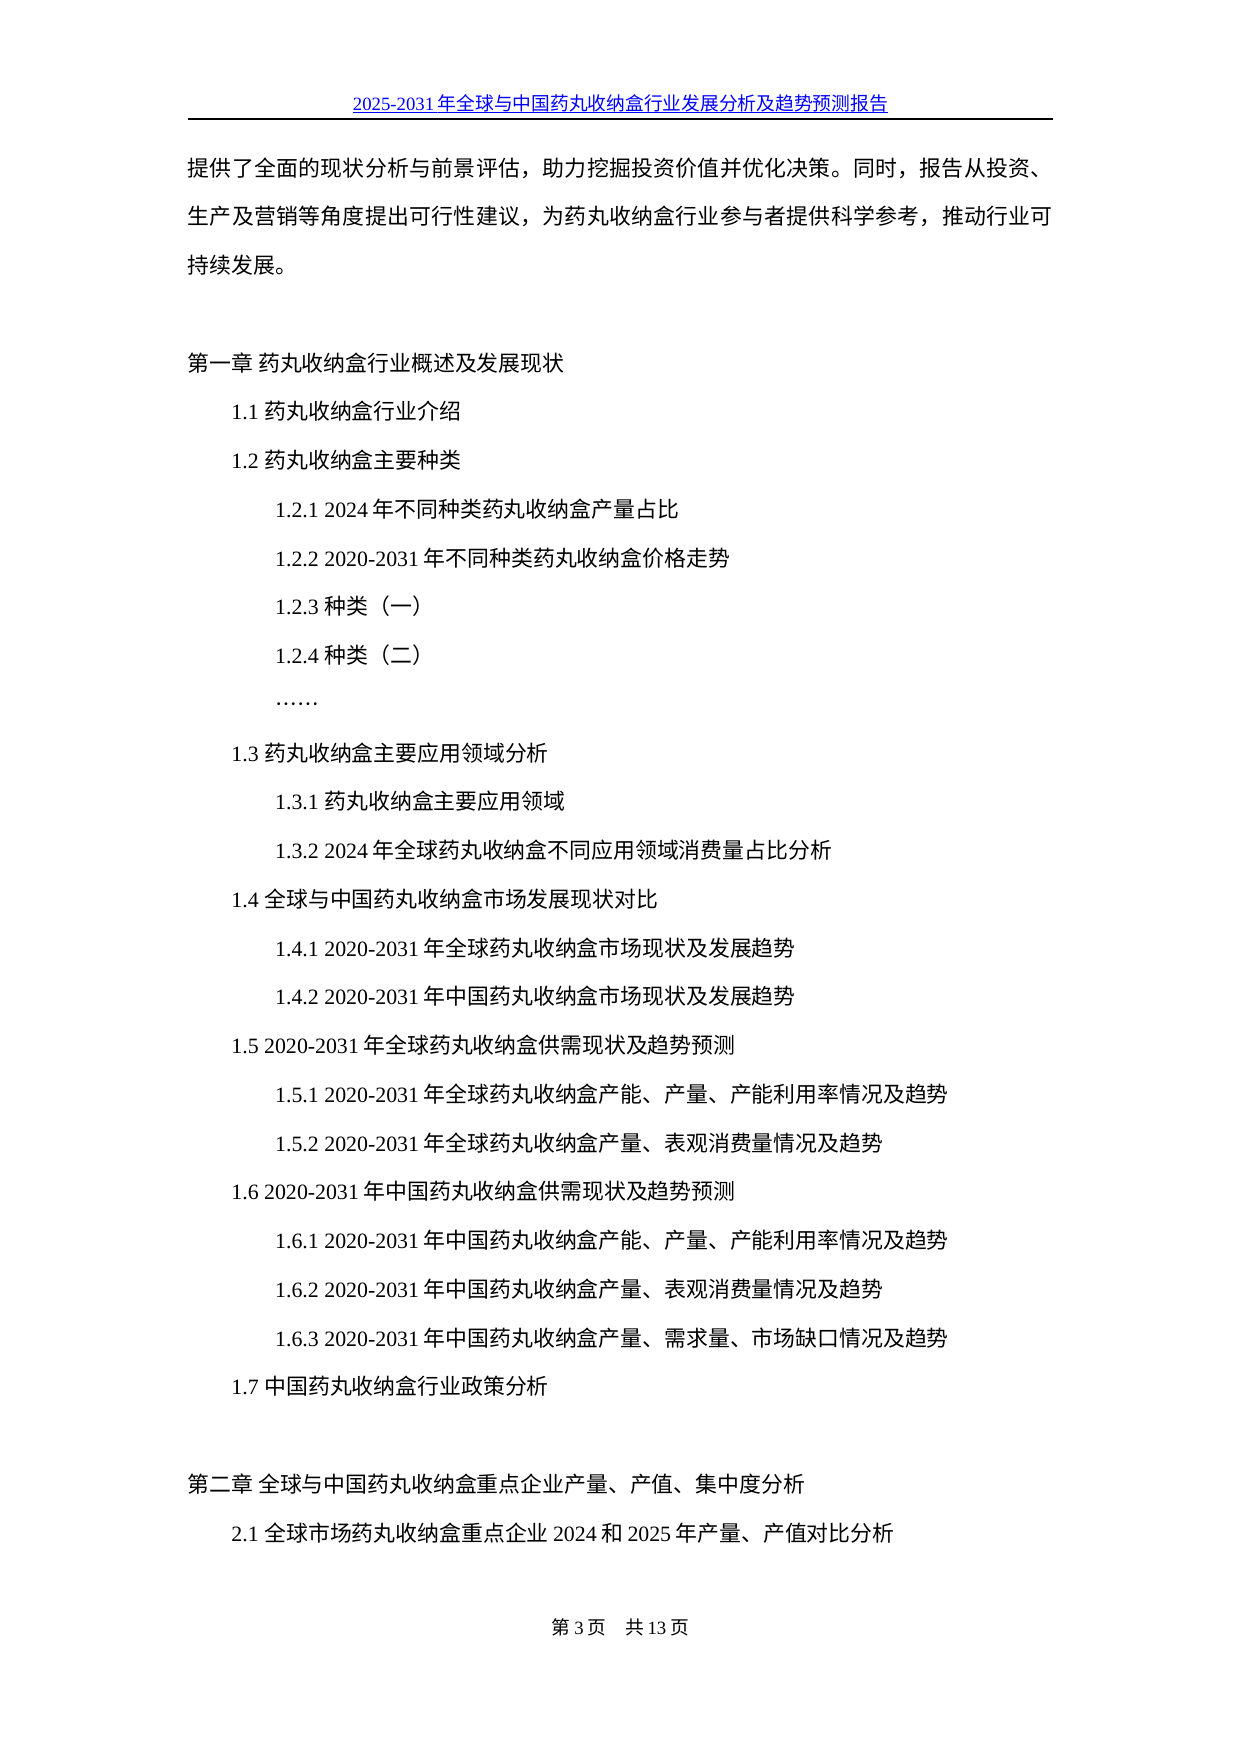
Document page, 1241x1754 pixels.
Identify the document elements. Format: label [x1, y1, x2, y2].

text [187, 150, 1053, 1548]
